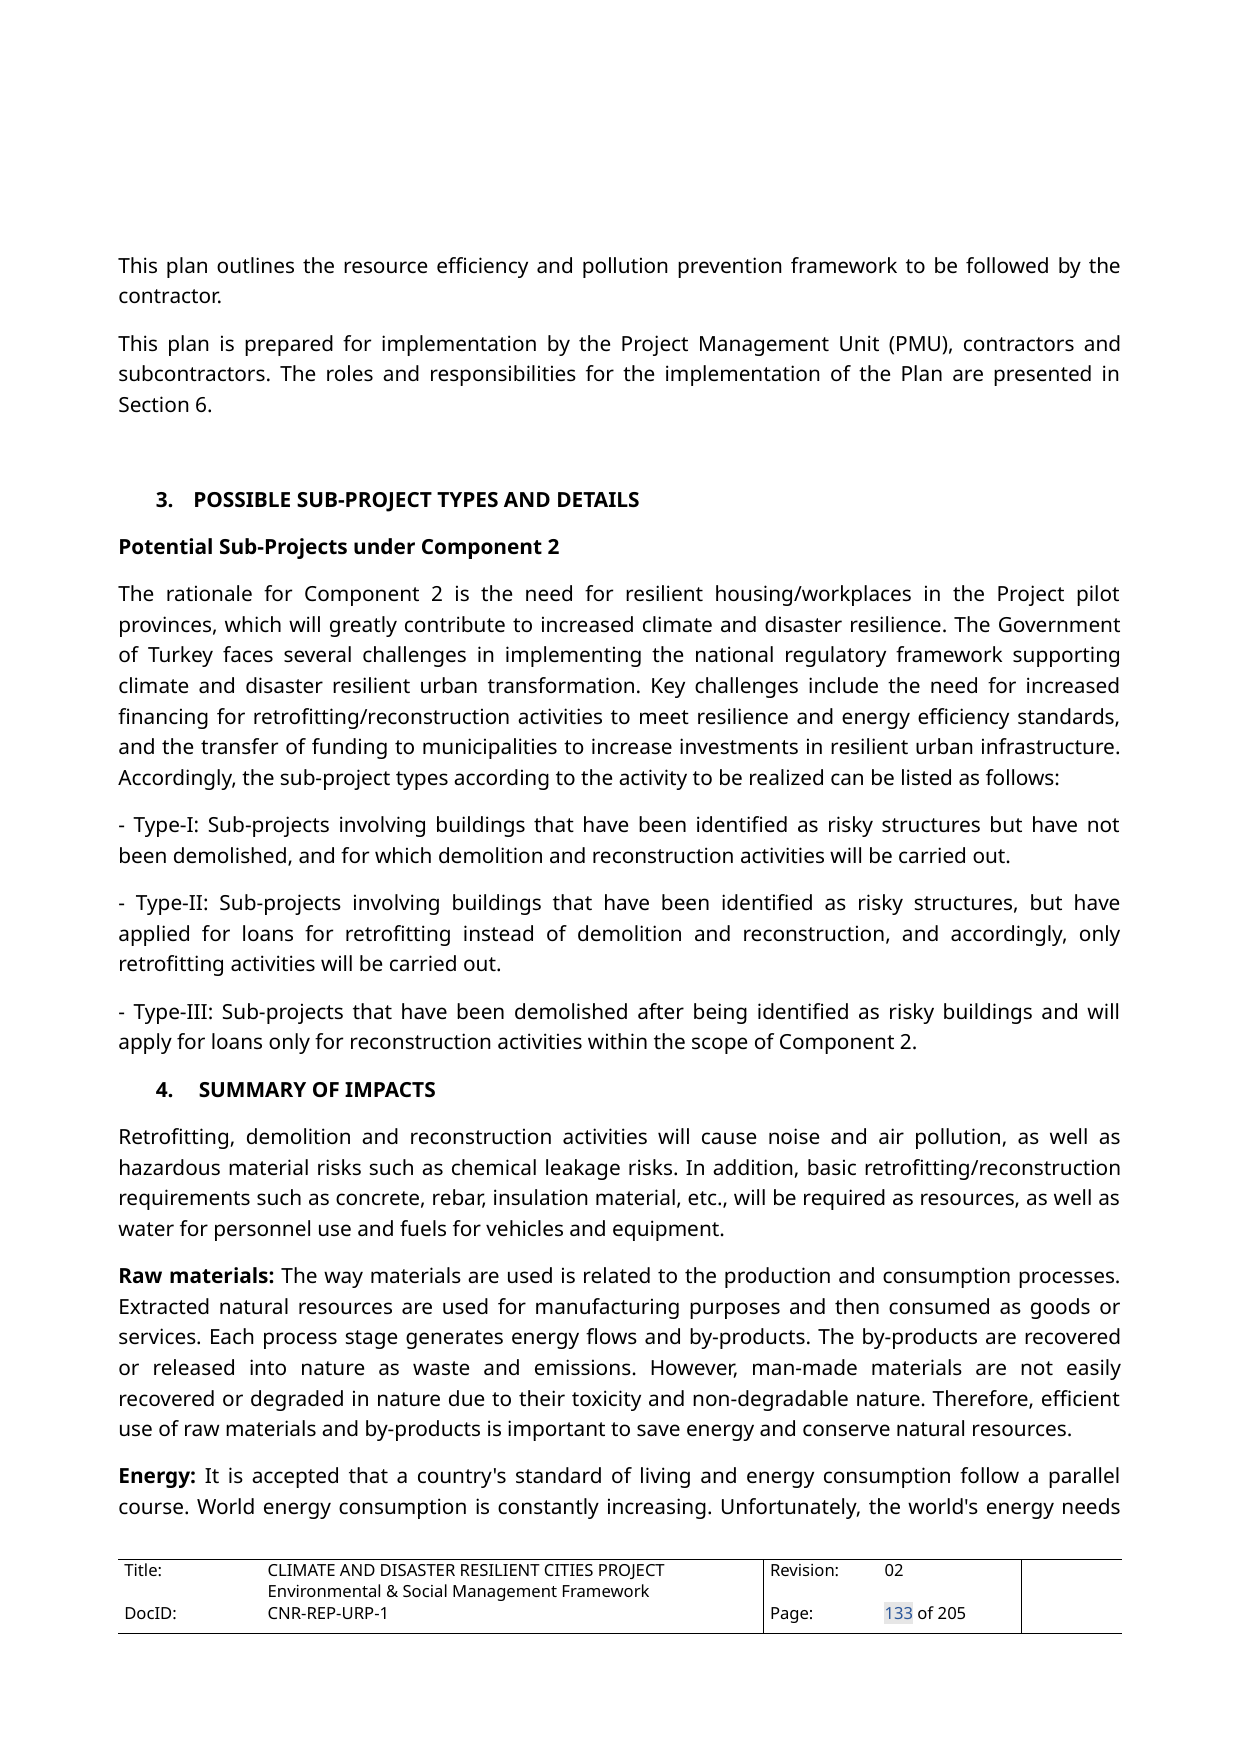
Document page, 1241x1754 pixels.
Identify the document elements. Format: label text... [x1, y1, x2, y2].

text Raw materials: The way materials are used is related to the production and consumption processes. Extracted natural resources are used for manufacturing purposes and then consumed as goods or services. Each process stage generates energy flows and by-products. The by-products are recovered or released into nature as waste and emissions. However, man-made materials are not easily recovered or degraded in nature due to their toxicity and non-degradable nature. Therefore, efficient use of raw materials and by-products is important to save energy and conserve natural resources. [118, 1261, 1122, 1443]
list SUMMARY OF IMPACTS [156, 1075, 1122, 1103]
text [118, 1462, 1122, 1521]
text Retrofitting, demolition and reconstruction activities will cause noise and air pollution, as well as hazardous material risks such as chemical leakage risks. In addition, basic retrofitting/reconstruction requirements such as concrete, rebar, insulation material, etc., will be required as resources, as well as water for personnel use and fuels for vehicles and equipment. [118, 1122, 1122, 1242]
text This plan outlines the resource efficiency and pollution prevention framework to be followed by the contractor. [118, 251, 1122, 310]
text This plan is prepared for implementation by the Project Management Unit (PMU), contractors and subcontractors. The roles and responsibilities for the implementation of the Plan are presented in Section 6. [118, 329, 1122, 419]
text The rationale for Component 2 is the need for resilient housing/workplaces in the Project pilot provinces, which will greatly contribute to increased climate and disaster resilience. The Government of Turkey faces several challenges in implementing the national regulatory framework supporting climate and disaster resilient urban transformation. Key challenges include the need for increased financing for retrofitting/reconstruction activities to meet resilience and energy efficiency standards, and the transfer of funding to municipalities to increase investments in resilient urban infrastructure. Accordingly, the sub-project types according to the activity to be realized can be listed as follows: [118, 579, 1122, 792]
text - Type-II: Sub-projects involving buildings that have been identified as risky structures, but have applied for loans for retrofitting instead of demolition and reconstruction, and accordingly, only retrofitting activities will be carried out. [118, 888, 1122, 978]
list POSSIBLE SUB-PROJECT TYPES AND DETAILS [156, 485, 1122, 513]
text - Type-III: Sub-projects that have been demolished after being identified as risky buildings and will apply for loans only for reconstruction activities within the scope of Component 2. [118, 997, 1122, 1056]
text - Type-I: Sub-projects involving buildings that have been identified as risky structures but have not been demolished, and for which demolition and reconstruction activities will be carried out. [118, 810, 1122, 869]
text Potential Sub-Projects under Component 2 [118, 532, 1122, 561]
